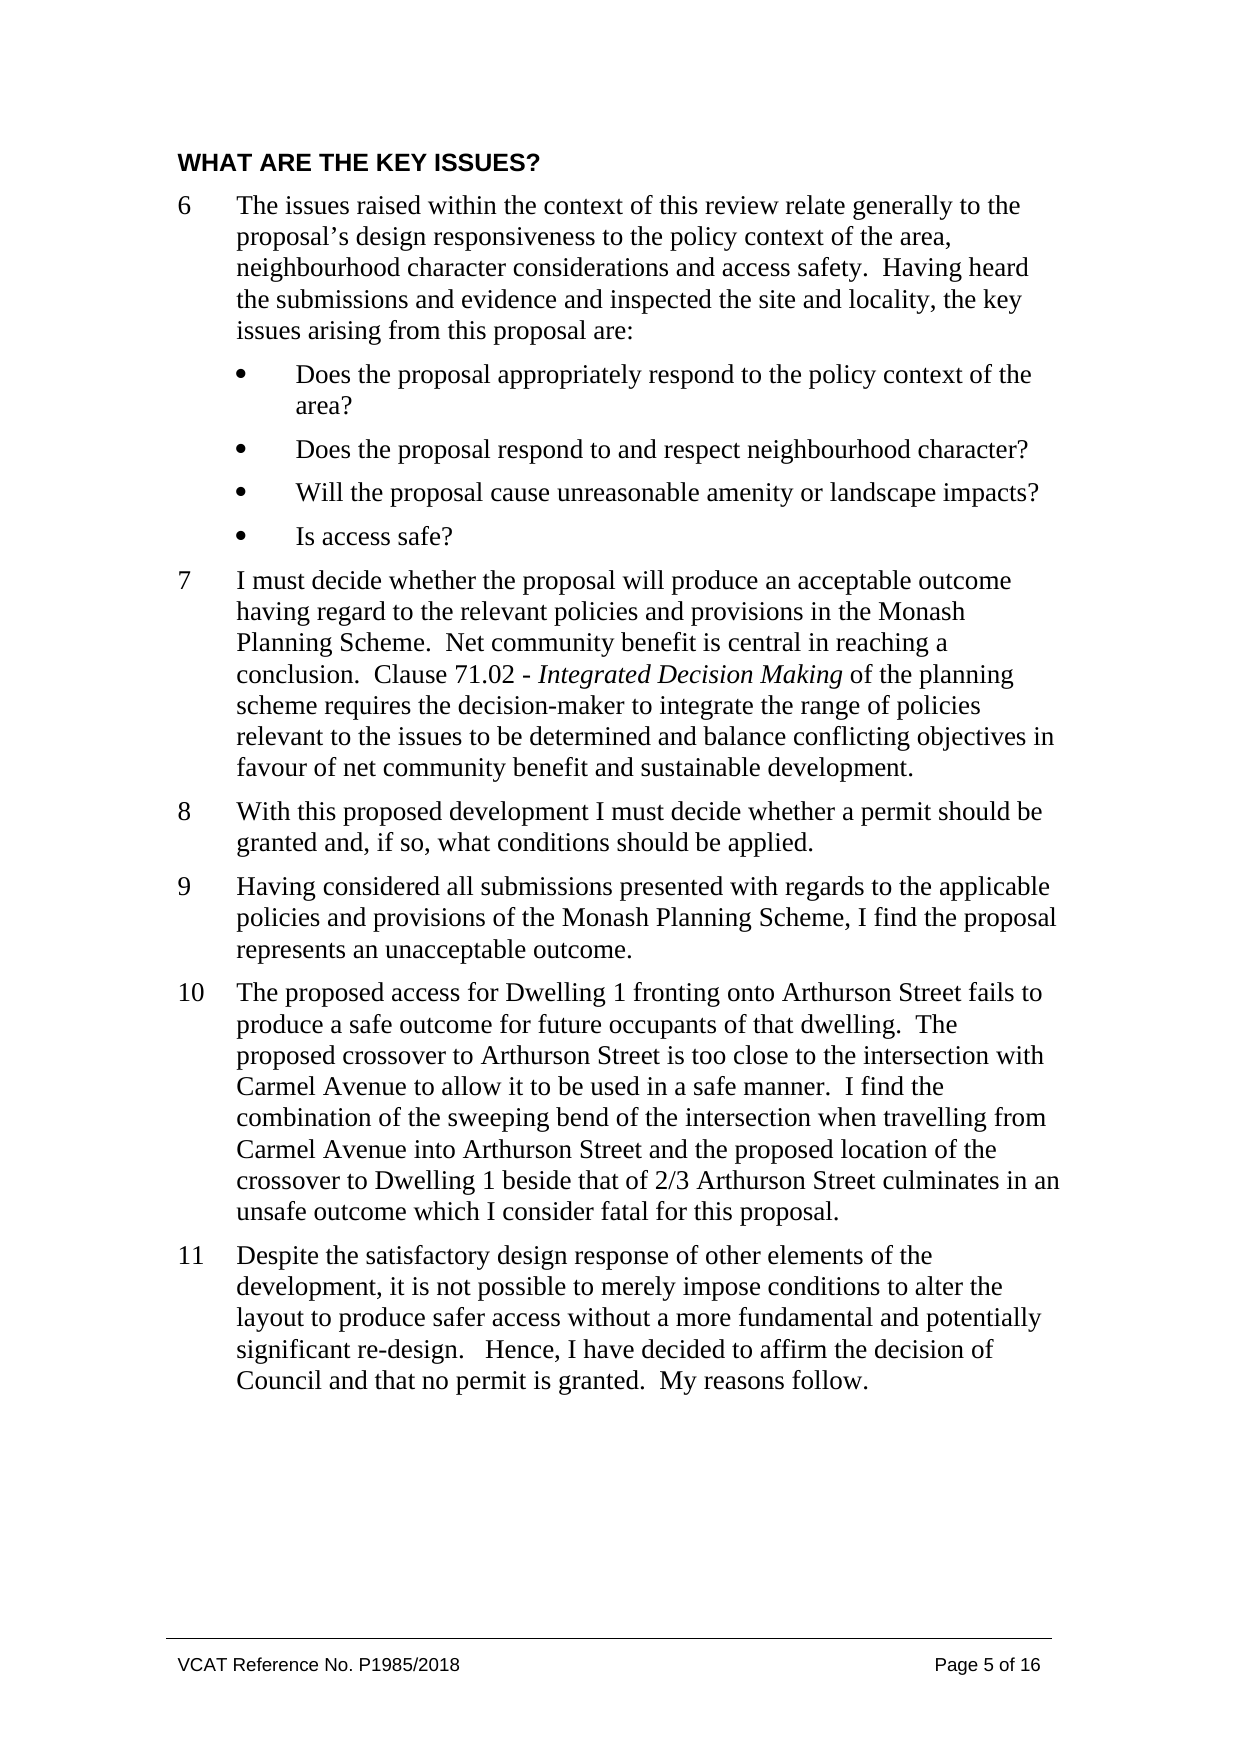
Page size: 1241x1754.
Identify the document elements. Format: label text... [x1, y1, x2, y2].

text Is access safe? [236, 520, 1063, 551]
text Having considered all submissions presented with regards to the applicable policies and provisions of the Monash Planning Scheme, I find the proposal represents an unacceptable outcome. [177, 870, 1063, 964]
subtitle What are the key issues? [177, 148, 1063, 176]
text Despite the satisfactory design response of other elements of the development, it is not possible to merely impose conditions to alter the layout to produce safer access without a more fundamental and potentially significant re-design. Hence, I have decided to affirm the decision of Council and that no permit is granted. My reasons follow. [177, 1239, 1063, 1395]
text The proposed access for Dwelling 1 fronting onto Arthurson Street fails to produce a safe outcome for future occupants of that dwelling. The proposed crossover to Arthurson Street is too close to the intersection with Carmel Avenue to allow it to be used in a safe manner. I find the combination of the sweeping bend of the intersection when travelling from Carmel Avenue into Arthurson Street and the proposed location of the crossover to Dwelling 1 beside that of 2/3 Arthurson Street culminates in an unsafe outcome which I consider fatal for this proposal. [177, 976, 1063, 1226]
text Does the proposal appropriately respond to the policy context of the area? [236, 358, 1063, 420]
text I must decide whether the proposal will produce an acceptable outcome having regard to the relevant policies and provisions in the Monash Planning Scheme. Net community benefit is central in reaching a conclusion. Clause 71.02 - Integrated Decision Making of the planning scheme requires the decision-maker to integrate the range of policies relevant to the issues to be determined and balance conflicting objectives in favour of net community benefit and sustainable development. [177, 564, 1063, 783]
text Will the proposal cause unreasonable amenity or landscape impacts? [236, 476, 1063, 508]
text With this proposed development I must decide whether a permit should be granted and, if so, what conditions should be applied. [177, 795, 1063, 858]
text The issues raised within the context of this review relate generally to the proposal’s design responsiveness to the policy context of the area, neighbourhood character considerations and access safety. Having heard the submissions and evidence and inspected the site and locality, the key issues arising from this proposal are: [177, 189, 1063, 345]
text Does the proposal respond to and respect neighbourhood character? [236, 433, 1063, 464]
